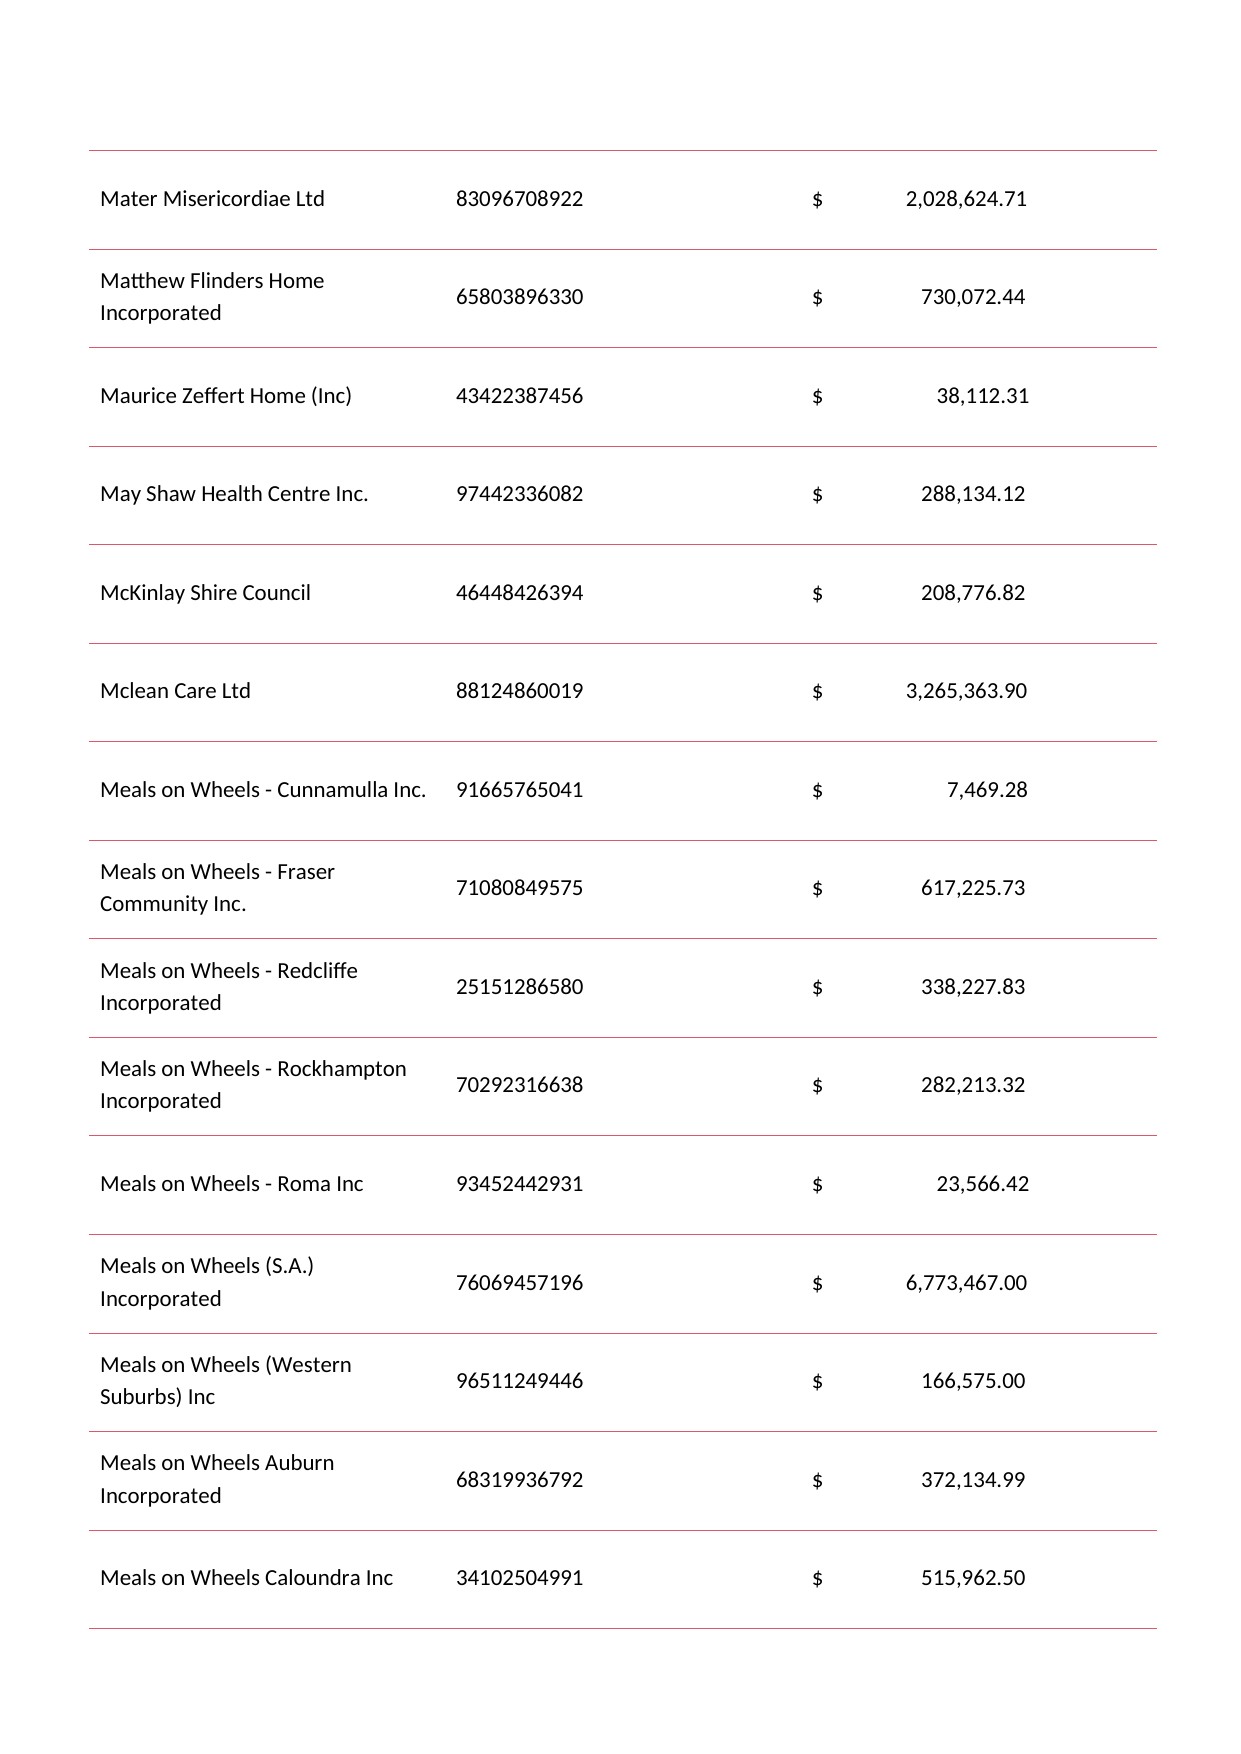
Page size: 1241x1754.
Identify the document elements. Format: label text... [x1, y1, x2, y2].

table_cell Mclean Care Ltd [89, 644, 444, 741]
table_cell Meals on Wheels - Roma Inc [89, 1136, 444, 1234]
table_cell Meals on Wheels - Cunnamulla Inc. [89, 742, 444, 840]
table_cell $ 617,225.73 [800, 841, 1157, 938]
table_cell $ 338,227.83 [800, 939, 1157, 1037]
table_cell McKinlay Shire Council [89, 545, 444, 643]
table_cell 68319936792 [445, 1432, 800, 1529]
table_cell 65803896330 [445, 250, 800, 347]
table_cell $ 515,962.50 [800, 1531, 1157, 1628]
table_cell May Shaw Health Centre Inc. [89, 447, 444, 544]
table_cell 25151286580 [445, 939, 800, 1037]
table_cell $ 2,028,624.71 [800, 151, 1157, 248]
table_cell 96511249446 [445, 1334, 800, 1431]
table_cell 71080849575 [445, 841, 800, 938]
table_cell 97442336082 [445, 447, 800, 544]
table_cell Meals on Wheels (S.A.) Incorporated [89, 1235, 444, 1332]
table_cell 46448426394 [445, 545, 800, 643]
table_cell 88124860019 [445, 644, 800, 741]
table_cell $ 6,773,467.00 [800, 1235, 1157, 1332]
table_cell Meals on Wheels - Fraser Community Inc. [89, 841, 444, 938]
table_cell $ 166,575.00 [800, 1334, 1157, 1431]
table_cell 76069457196 [445, 1235, 800, 1332]
table_cell $ 208,776.82 [800, 545, 1157, 643]
table_cell $ 38,112.31 [800, 348, 1157, 446]
table_cell 93452442931 [445, 1136, 800, 1234]
table_cell Maurice Zeffert Home (Inc) [89, 348, 444, 446]
table_cell 34102504991 [445, 1531, 800, 1628]
table_cell 43422387456 [445, 348, 800, 446]
table_cell $ 730,072.44 [800, 250, 1157, 347]
table_cell Meals on Wheels - Rockhampton Incorporated [89, 1038, 444, 1135]
table_cell $ 7,469.28 [800, 742, 1157, 840]
table_cell Meals on Wheels (Western Suburbs) Inc [89, 1334, 444, 1431]
table_cell Matthew Flinders Home Incorporated [89, 250, 444, 347]
table_cell Meals on Wheels Caloundra Inc [89, 1531, 444, 1628]
table_cell $ 3,265,363.90 [800, 644, 1157, 741]
table_cell $ 372,134.99 [800, 1432, 1157, 1529]
table_cell 91665765041 [445, 742, 800, 840]
table_cell $ 288,134.12 [800, 447, 1157, 544]
table_cell Mater Misericordiae Ltd [89, 151, 444, 248]
table_cell Meals on Wheels Auburn Incorporated [89, 1432, 444, 1529]
table_cell 70292316638 [445, 1038, 800, 1135]
table_cell 83096708922 [445, 151, 800, 248]
table_cell $ 282,213.32 [800, 1038, 1157, 1135]
table_cell Meals on Wheels - Redcliffe Incorporated [89, 939, 444, 1037]
table_cell $ 23,566.42 [800, 1136, 1157, 1234]
